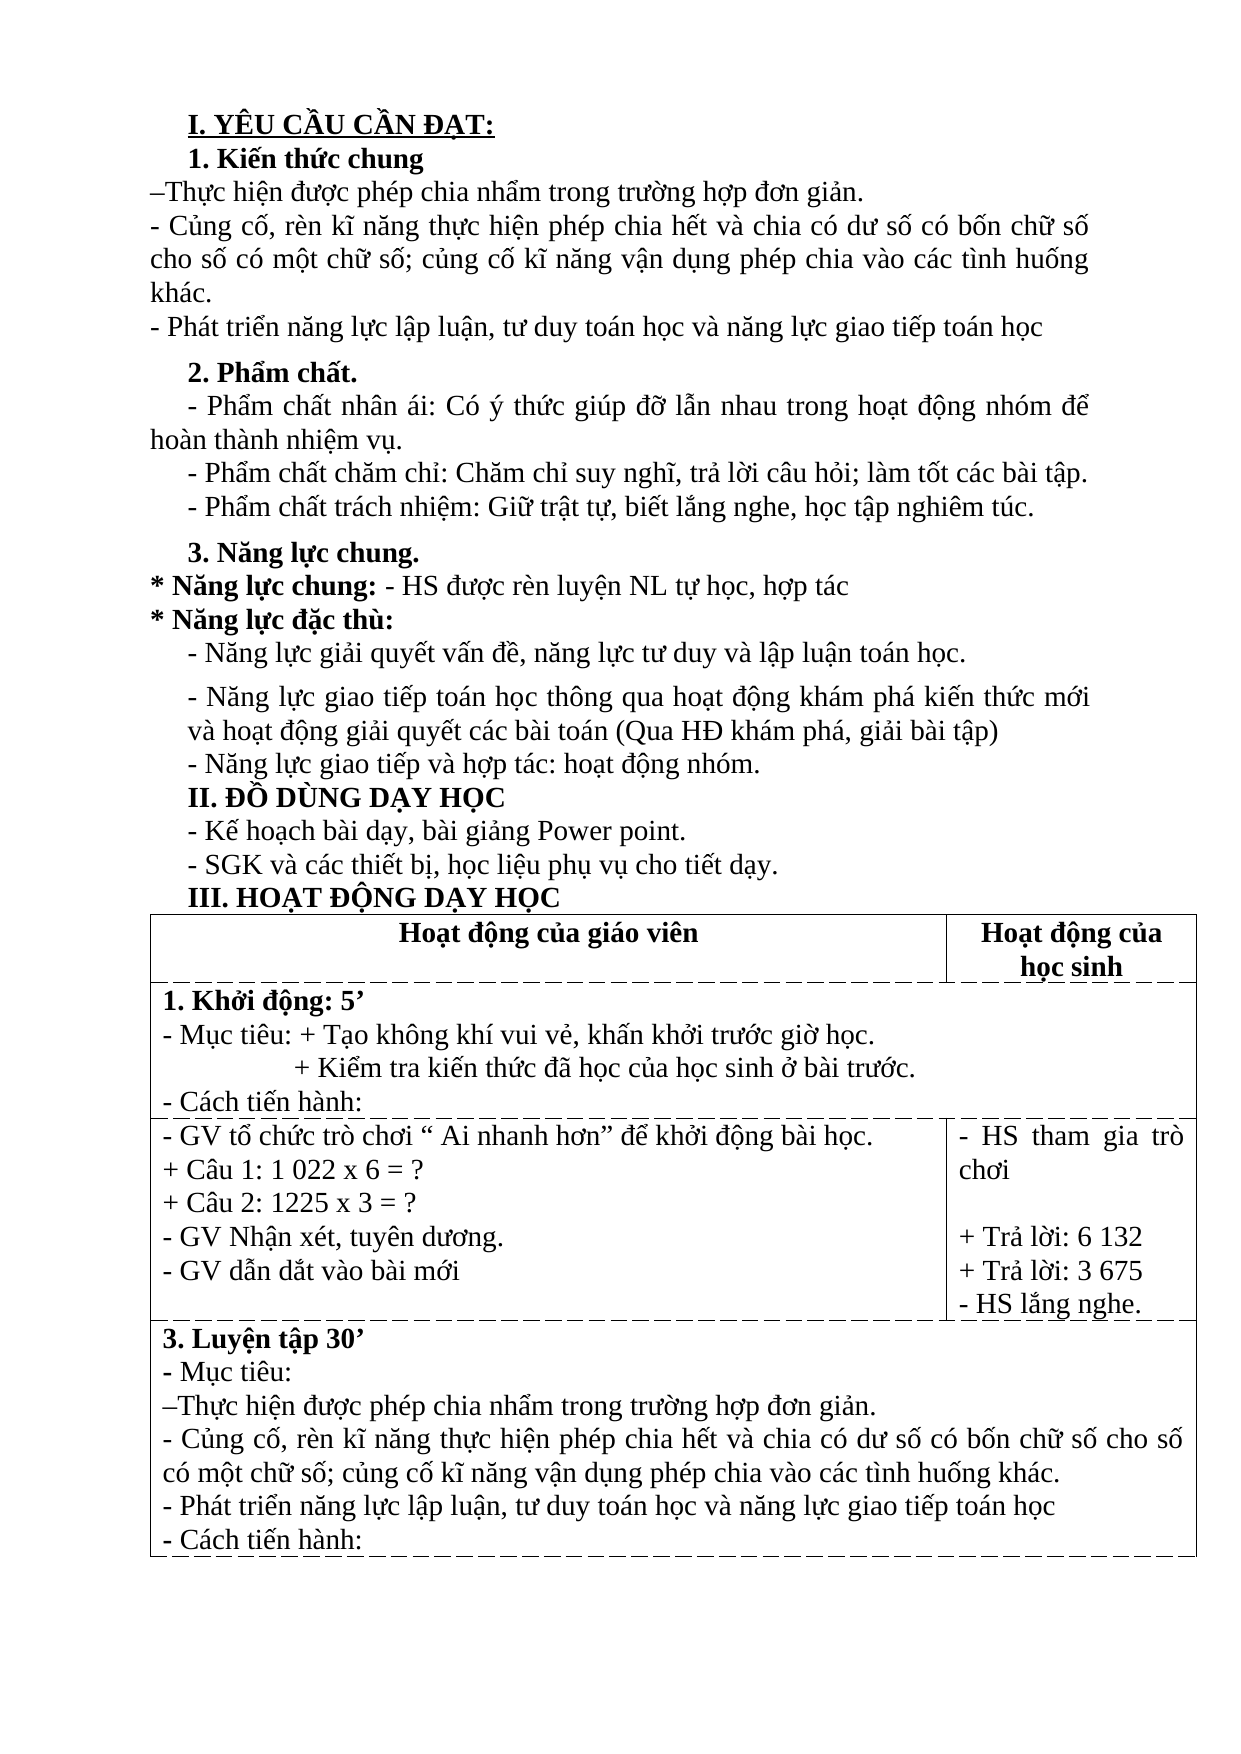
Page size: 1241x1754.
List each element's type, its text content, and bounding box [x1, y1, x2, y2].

table_header Hoạt động của học sinh [947, 915, 1196, 982]
text - SGK và các thiết bị, học liệu phụ vụ cho tiết dạy. [150, 847, 1090, 881]
text * Năng lực chung: - HS được rèn luyện NL tự học, hợp tác [150, 568, 1090, 602]
table_cell 3. Luyện tập 30’ - Mục tiêu: –Thực hiện được phép chia nhẩm trong trường hợp đơn giản. - Củng cố, rèn kĩ năng thực hiện phép chia hết và chia có dư số có bốn chữ số cho số có một chữ số; củng cố kĩ năng vận dụng phép chia vào các tình huống khác. - Phát triển năng lực lập luận, tư duy toán học và năng lực giao tiếp toán học - Cách tiến hành: [151, 1320, 1196, 1556]
text III. HOẠT ĐỘNG DẠY HỌC [150, 881, 1090, 914]
text - Năng lực giao tiếp và hợp tác: hoạt động nhóm. [150, 746, 1090, 780]
text - Phẩm chất nhân ái: Có ý thức giúp đỡ lẫn nhau trong hoạt động nhóm để hoàn thành nhiệm vụ. [150, 388, 1090, 455]
text - Phát triển năng lực lập luận, tư duy toán học và năng lực giao tiếp toán học [150, 309, 1090, 342]
text - Năng lực giải quyết vấn đề, năng lực tư duy và lập luận toán học. [179, 636, 1090, 669]
text –Thực hiện được phép chia nhẩm trong trường hợp đơn giản. [150, 174, 1090, 208]
text - Năng lực giao tiếp toán học thông qua hoạt động khám phá kiến thức mới và hoạt động giải quyết các bài toán (Qua HĐ khám phá, giải bài tập) [187, 679, 1090, 746]
table_cell - HS tham gia trò chơi + Trả lời: 6 132 + Trả lời: 3 675 - HS lắng nghe. [947, 1118, 1196, 1320]
text - Phẩm chất trách nhiệm: Giữ trật tự, biết lắng nghe, học tập nghiêm túc. [150, 489, 1090, 522]
text 3. Năng lực chung. [150, 535, 1090, 568]
table_cell 1. Khởi động: 5’ - Mục tiêu: + Tạo không khí vui vẻ, khấn khởi trước giờ học. + Kiểm tra kiến thức đã học của học sinh ở bài trước. - Cách tiến hành: [151, 982, 1196, 1117]
text - Phẩm chất chăm chỉ: Chăm chỉ suy nghĩ, trả lời câu hỏi; làm tốt các bài tập. [150, 455, 1090, 489]
text 1. Kiến thức chung [150, 141, 1090, 174]
text 2. Phẩm chất. [150, 355, 1090, 388]
table_cell - GV tổ chức trò chơi “ Ai nhanh hơn” để khởi động bài học. + Câu 1: 1 022 x 6 = ? + Câu 2: 1225 x 3 = ? - GV Nhận xét, tuyên dương. - GV dẫn dắt vào bài mới [151, 1118, 946, 1320]
table_header Hoạt động của giáo viên [151, 915, 946, 982]
text II. ĐỒ DÙNG DẠY HỌC [150, 780, 1090, 813]
text - Củng cố, rèn kĩ năng thực hiện phép chia hết và chia có dư số có bốn chữ số cho số có một chữ số; củng cố kĩ năng vận dụng phép chia vào các tình huống khác. [150, 208, 1090, 309]
text * Năng lực đặc thù: [150, 602, 1090, 636]
text - Kế hoạch bài dạy, bài giảng Power point. [150, 813, 1090, 847]
text I. YÊU CẦU CẦN ĐẠT: [150, 107, 1090, 141]
